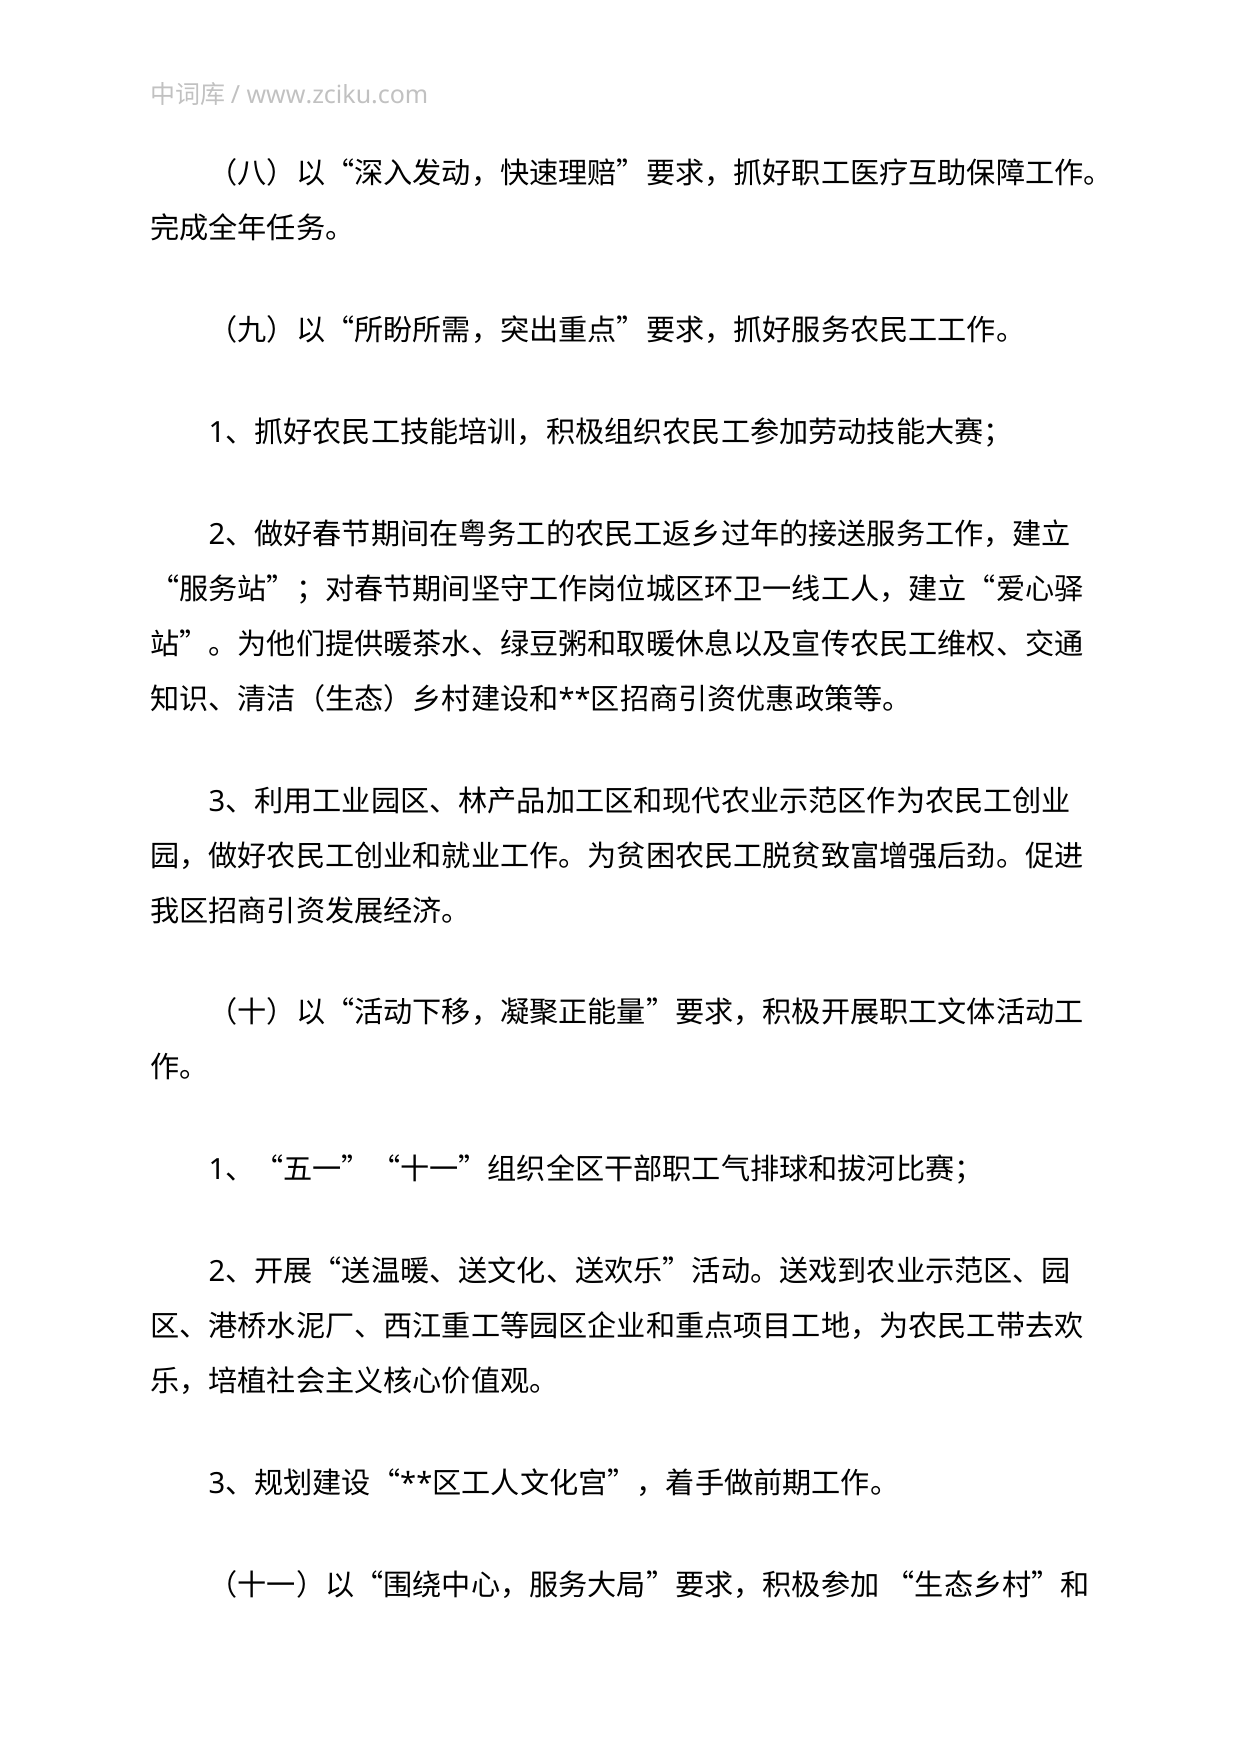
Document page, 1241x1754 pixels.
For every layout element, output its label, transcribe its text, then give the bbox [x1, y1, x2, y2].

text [150, 1561, 1090, 1603]
text 1、抓好农民工技能培训，积极组织农民工参加劳动技能大赛； [150, 408, 1090, 451]
text （八）以“深入发动，快速理赔”要求，抓好职工医疗互助保障工作。完成全年任务。 [150, 150, 1090, 247]
text 3、利用工业园区、林产品加工区和现代农业示范区作为农民工创业园，做好农民工创业和就业工作。为贫困农民工脱贫致富增强后劲。促进我区招商引资发展经济。 [150, 777, 1090, 929]
text 3、规划建设“**区工人文化宫”，着手做前期工作。 [150, 1459, 1090, 1502]
text （九）以“所盼所需，突出重点”要求，抓好服务农民工工作。 [150, 307, 1090, 349]
text 1、“五一”“十一”组织全区干部职工气排球和拔河比赛； [150, 1146, 1090, 1188]
text 2、开展“送温暖、送文化、送欢乐”活动。送戏到农业示范区、园区、港桥水泥厂、西江重工等园区企业和重点项目工地，为农民工带去欢乐，培植社会主义核心价值观。 [150, 1247, 1090, 1400]
text （十）以“活动下移，凝聚正能量”要求，积极开展职工文体活动工作。 [150, 989, 1090, 1086]
text 2、做好春节期间在粤务工的农民工返乡过年的接送服务工作，建立“服务站”；对春节期间坚守工作岗位城区环卫一线工人，建立“爱心驿站”。为他们提供暖茶水、绿豆粥和取暖休息以及宣传农民工维权、交通知识、清洁（生态）乡村建设和**区招商引资优惠政策等。 [150, 510, 1090, 718]
